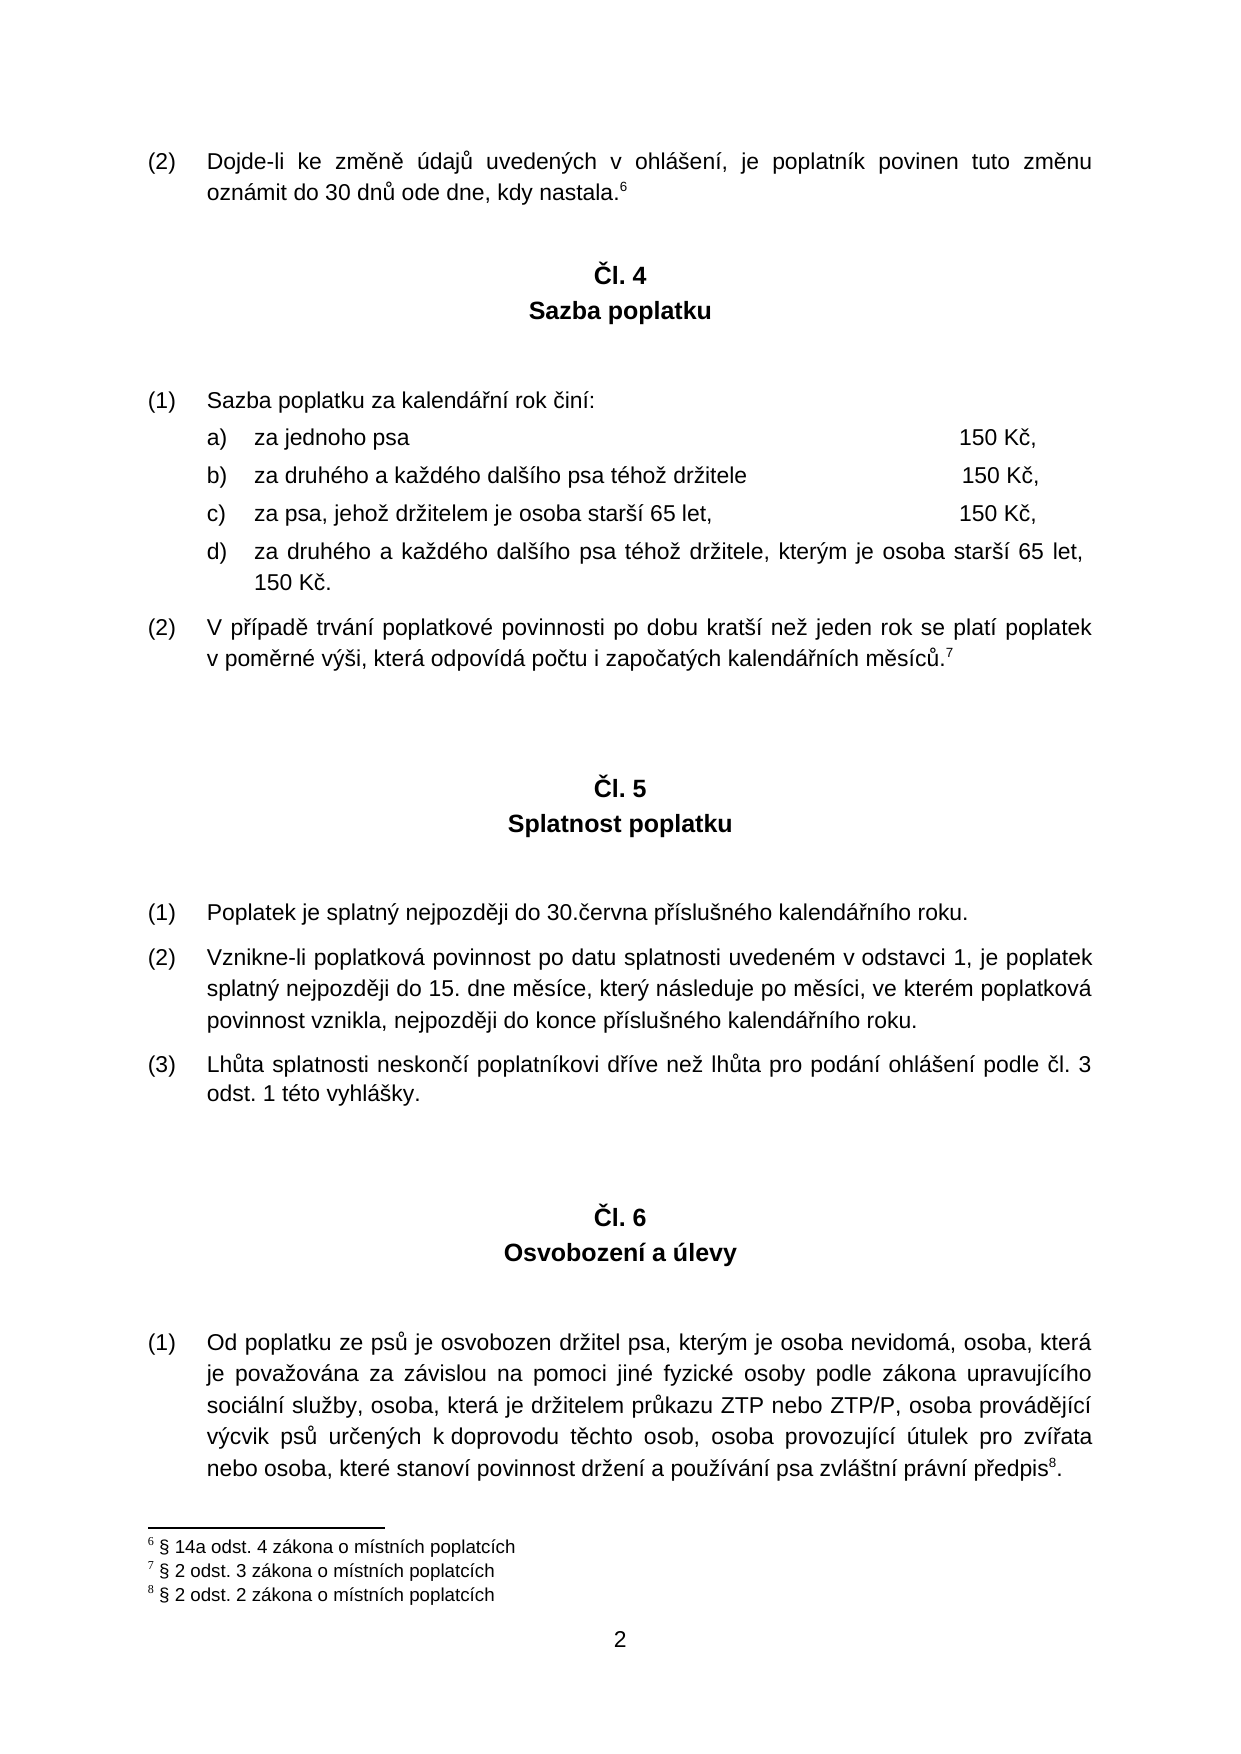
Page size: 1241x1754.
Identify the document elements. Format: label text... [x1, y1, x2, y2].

list Lhůta splatnosti neskončí poplatníkovi dříve než lhůta pro podání ohlášení podle čl. 3 odst. 1 této vyhlášky. [148, 1051, 1093, 1106]
list za druhého a každého dalšího psa téhož držitele 150 Kč, [207, 462, 1093, 488]
list za jednoho psa 150 Kč, [207, 424, 1093, 451]
list za psa, jehož držitelem je osoba starší 65 let, 150 Kč, [207, 500, 1093, 526]
list Vznikne-li poplatková povinnost po datu splatnosti uvedeném v odstavci 1, je poplatek splatný nejpozději do 15. dne měsíce, který následuje po měsíci, ve kterém poplatková povinnost vznikla, nejpozději do konce příslušného kalendářního roku. [148, 943, 1093, 1033]
text Čl. 5 [148, 773, 1093, 802]
text Čl. 4 [148, 261, 1093, 289]
list Sazba poplatku za kalendářní rok činí: [148, 387, 1093, 413]
list Poplatek je splatný nejpozději do 30.června příslušného kalendářního roku. [148, 899, 1093, 926]
list za druhého a každého dalšího psa téhož držitele, kterým je osoba starší 65 let, 150 Kč. [207, 538, 1093, 596]
text Osvobození a úlevy [148, 1238, 1093, 1266]
list Dojde-li ke změně údajů uvedených v ohlášení, je poplatník povinen tuto změnu oznámit do 30 dnů ode dne, kdy nastala. [148, 148, 1093, 206]
text Čl. 6 [148, 1203, 1093, 1231]
text Sazba poplatku [148, 296, 1093, 324]
list Od poplatku ze psů je osvobozen držitel psa, kterým je osoba nevidomá, osoba, která je považována za závislou na pomoci jiné fyzické osoby podle zákona upravujícího sociální služby, osoba, která je držitelem průkazu ZTP nebo ZTP/P, osoba provádějící výcvik psů určených k doprovodu těchto osob, osoba provozující útulek pro zvířata nebo osoba, které stanoví povinnost držení a používání psa zvláštní právní předpis. [148, 1328, 1093, 1481]
text Splatnost poplatku [148, 808, 1093, 837]
list V případě trvání poplatkové povinnosti po dobu kratší než jeden rok se platí poplatek v poměrné výši, která odpovídá počtu i započatých kalendářních měsíců. [148, 613, 1093, 671]
